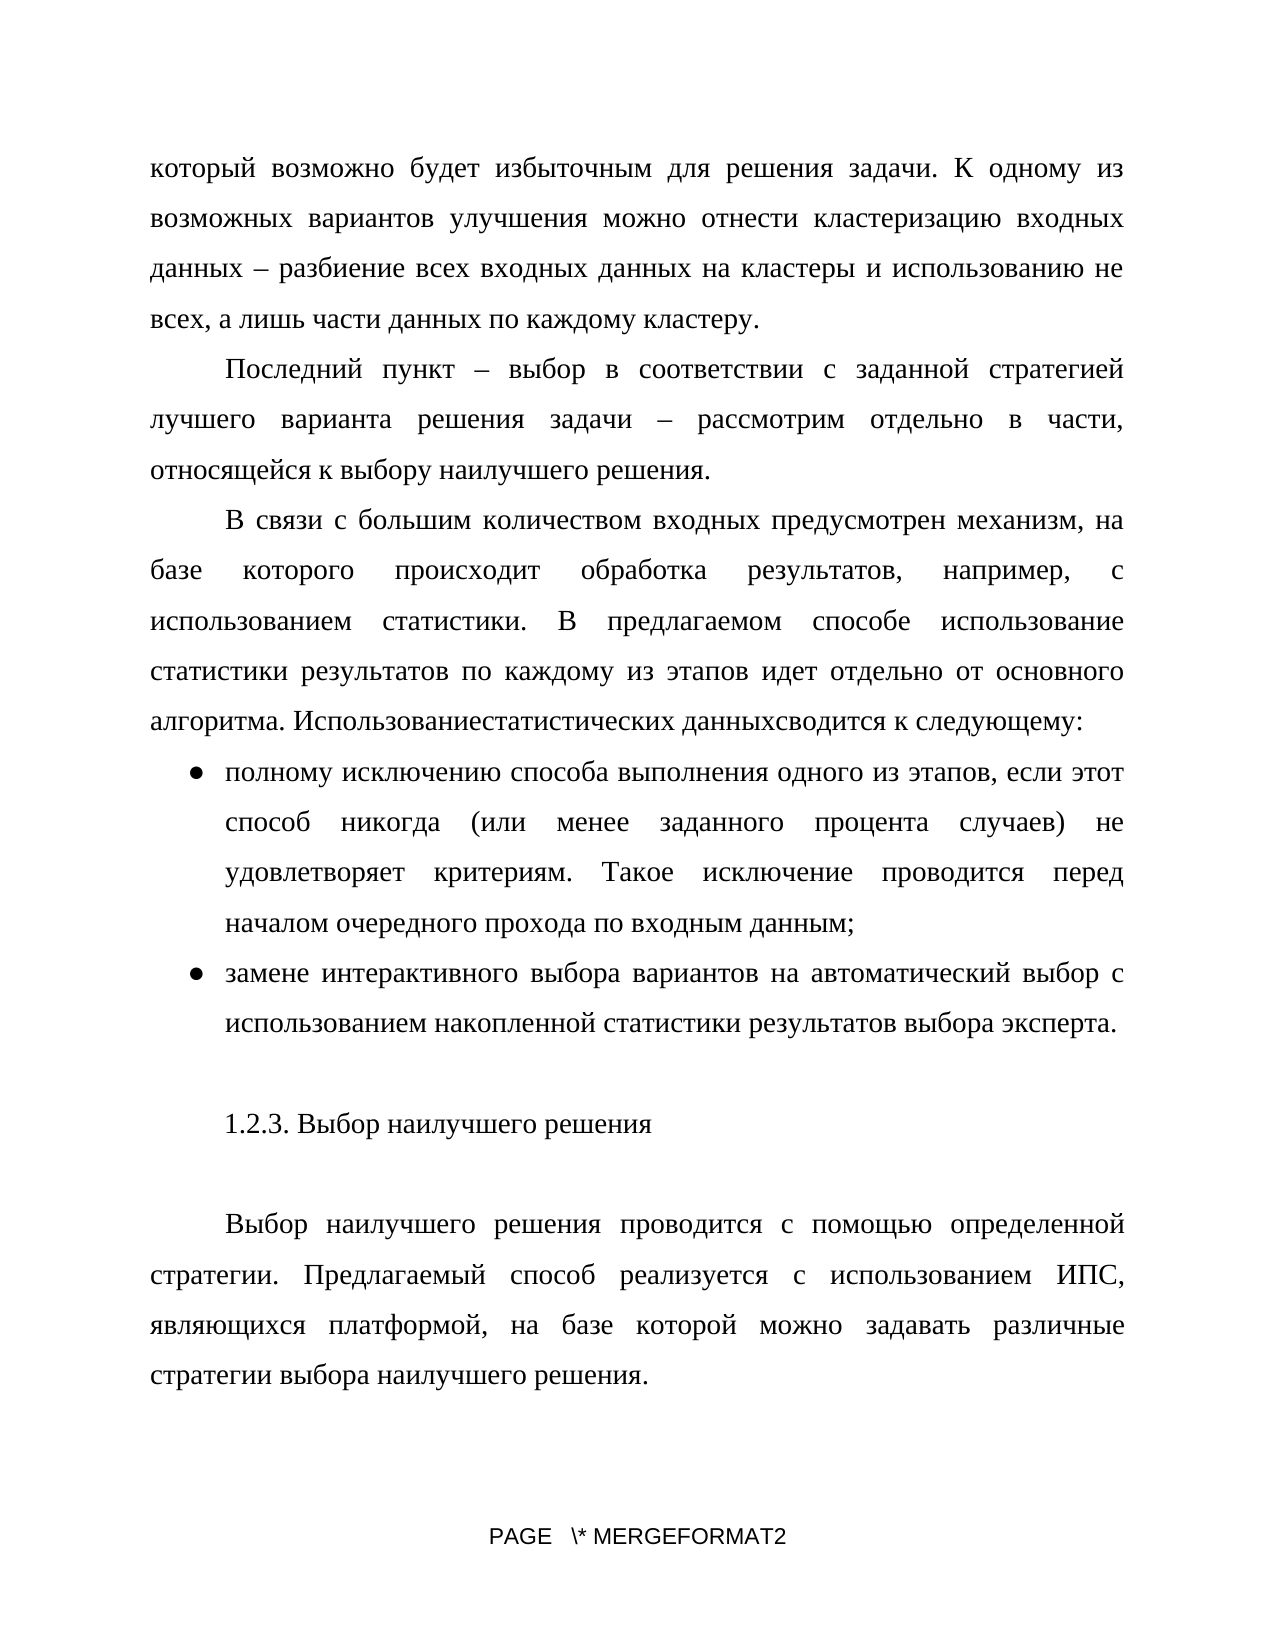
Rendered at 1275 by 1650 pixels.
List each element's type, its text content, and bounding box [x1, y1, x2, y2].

text Выбор наилучшего решения проводится с помощью определенной стратегии. Предлагаемый способ реализуется с использованием ИПС, являющихся платформой, на базе которой можно задавать различные стратегии выбора наилучшего решения. [150, 1207, 1125, 1391]
text Последний пункт – выбор в соответствии с заданной стратегией лучшего варианта решения задачи – рассмотрим отдельно в части, относящейся к выбору наилучшего решения. [150, 351, 1125, 485]
list полному исключению способа выполнения одного из этапов, если этот способ никогда (или менее заданного процента случаев) не удовлетворяет критериям. Такое исключение проводится перед началом очередного прохода по входным данным; [187, 754, 1125, 938]
list замене интерактивного выбора вариантов на автоматический выбор с использованием накопленной статистики результатов выбора эксперта. [187, 955, 1125, 1039]
text 1.2.3. Выбор наилучшего решения [224, 1106, 1125, 1139]
text В связи с большим количеством входных предусмотрен механизм, на базе которого происходит обработка результатов, например, с использованием статистики. В предлагаемом способе использование статистики результатов по каждому из этапов идет отдельно от основного алгоритма. Использованиестатистических данныхсводится к следующему: [150, 502, 1125, 737]
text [150, 150, 1125, 334]
